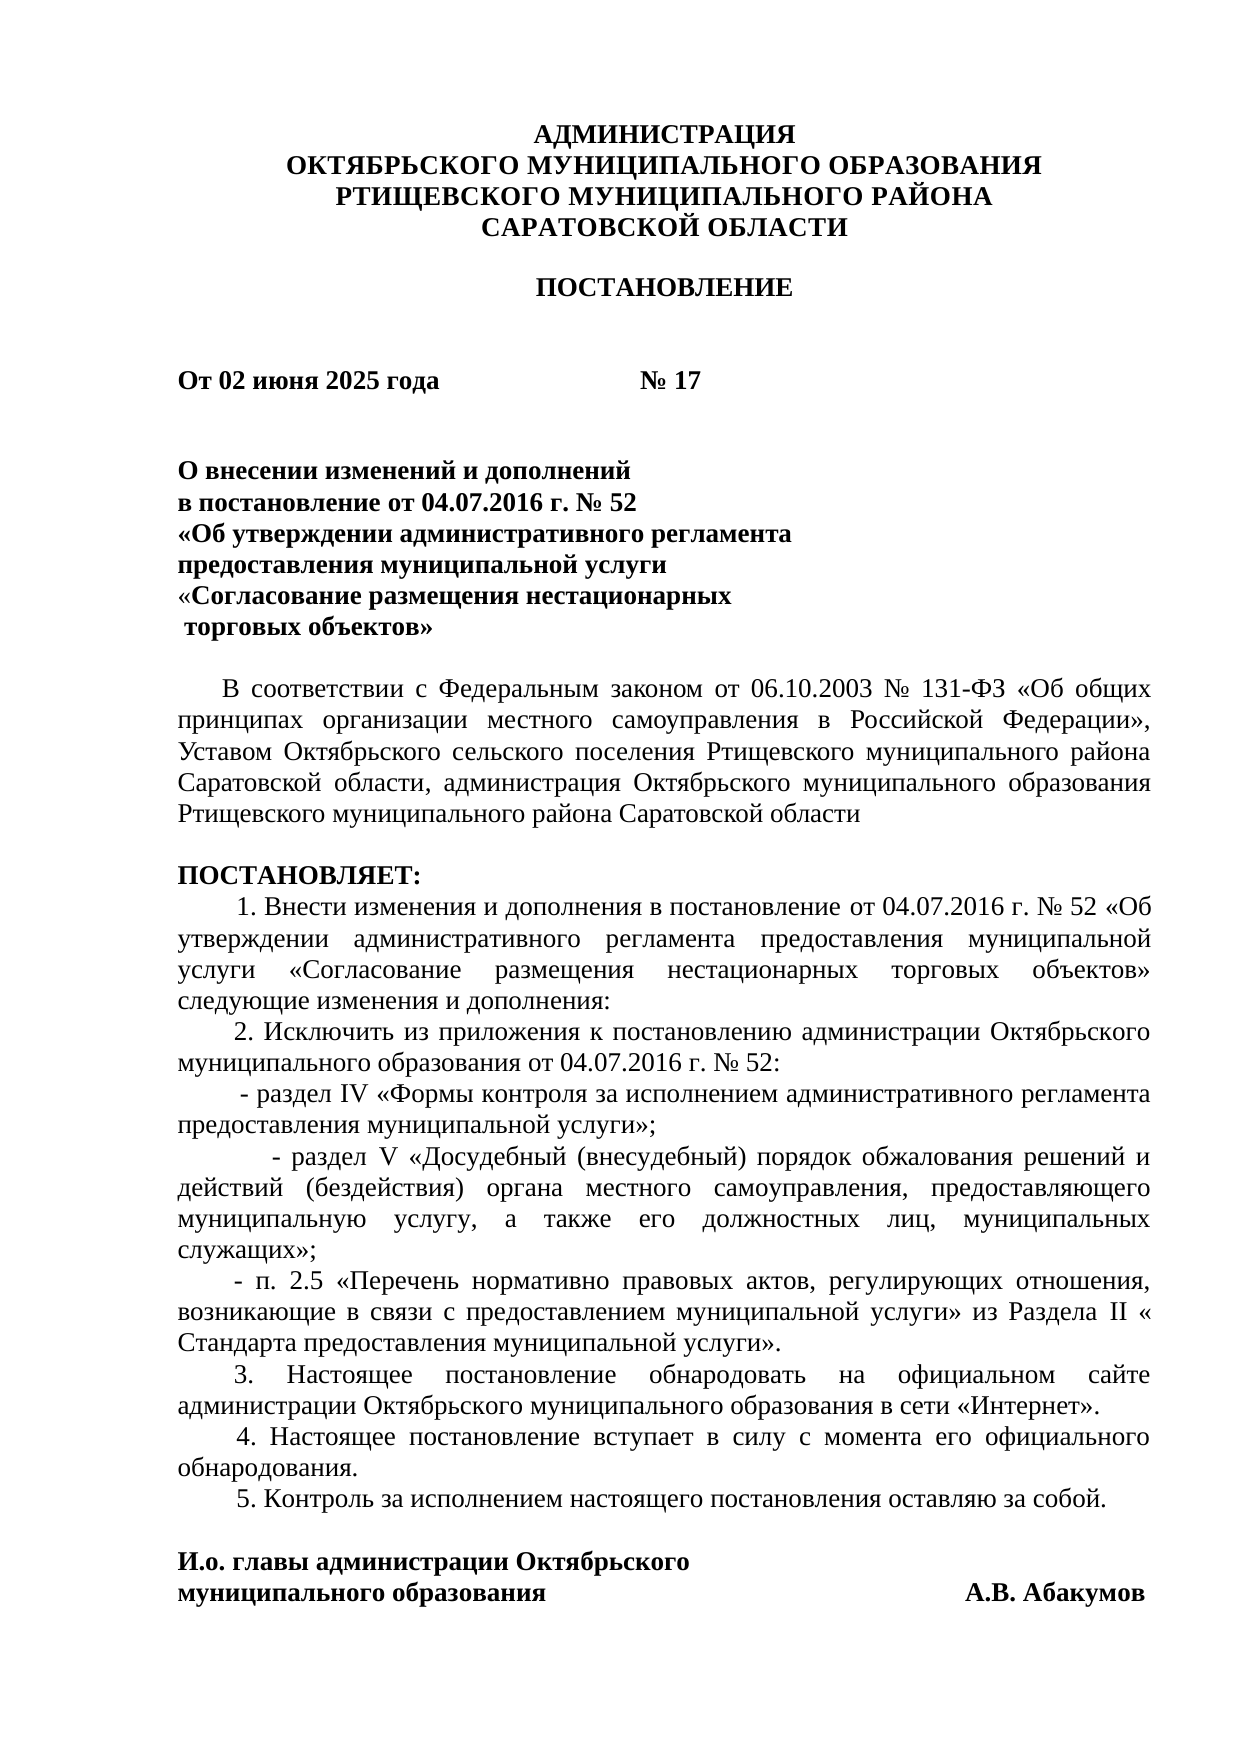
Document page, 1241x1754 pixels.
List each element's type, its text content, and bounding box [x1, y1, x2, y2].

text И.о. главы администрации Октябрьского [177, 1544, 1152, 1576]
text в постановление от 04.07.2016 г. № 52 [177, 486, 1152, 517]
text 2. Исключить из приложения к постановлению администрации Октябрьского муниципального образования от 04.07.2016 г. № 52: [177, 1015, 1152, 1077]
text САРАТОВСКОЙ ОБЛАСТИ [177, 212, 1152, 243]
text ОКТЯБРЬСКОГО МУНИЦИПАЛЬНОГО ОБРАЗОВАНИЯ РТИЩЕВСКОГО МУНИЦИПАЛЬНОГО РАЙОНА [177, 149, 1152, 212]
text В соответствии с Федеральным законом от 06.10.2003 № 131-ФЗ «Об общих принципах организации местного самоуправления в Российской Федерации», Уставом Октябрьского сельского поселения Ртищевского муниципального района Саратовской области, администрация Октябрьского муниципального образования Ртищевского муниципального района Саратовской области [177, 672, 1152, 828]
text муниципального образования А.В. Абакумов [177, 1576, 1152, 1607]
text ПОСТАНОВЛЕНИЕ [177, 271, 1152, 302]
text - п. 2.5 «Перечень нормативно правовых актов, регулирующих отношения, возникающие в связи с предоставлением муниципальной услуги» из Раздела II « Стандарта предоставления муниципальной услуги». [177, 1264, 1152, 1358]
text - раздел IV «Формы контроля за исполнением административного регламента предоставления муниципальной услуги»; [177, 1077, 1152, 1140]
text предоставления муниципальной услуги [177, 548, 1152, 579]
text «Согласование размещения нестационарных [177, 579, 1152, 610]
text 1. Внести изменения и дополнения в постановление от 04.07.2016 г. № 52 «Об утверждении административного регламента предоставления муниципальной услуги «Согласование размещения нестационарных торговых объектов» следующие изменения и дополнения: [177, 891, 1152, 1015]
text От 02 июня 2025 года № 17 [177, 364, 1152, 395]
text - раздел V «Досудебный (внесудебный) порядок обжалования решений и действий (бездействия) органа местного самоуправления, предоставляющего муниципальную услугу, а также его должностных лиц, муниципальных служащих»; [177, 1140, 1152, 1264]
text АДМИНИСТРАЦИЯ [177, 118, 1152, 149]
text «Об утверждении административного регламента [177, 517, 1152, 548]
text 4. Настоящее постановление вступает в силу с момента его официального обнародования. [177, 1420, 1152, 1482]
text 5. Контроль за исполнением настоящего постановления оставляю за собой. [177, 1482, 1152, 1513]
text О внесении изменений и дополнений [177, 454, 1152, 486]
text торговых объектов» [177, 610, 1152, 641]
text 3. Настоящее постановление обнародовать на официальном сайте администрации Октябрьского муниципального образования в сети «Интернет». [177, 1358, 1152, 1420]
text ПОСТАНОВЛЯЕТ: [177, 859, 1152, 891]
